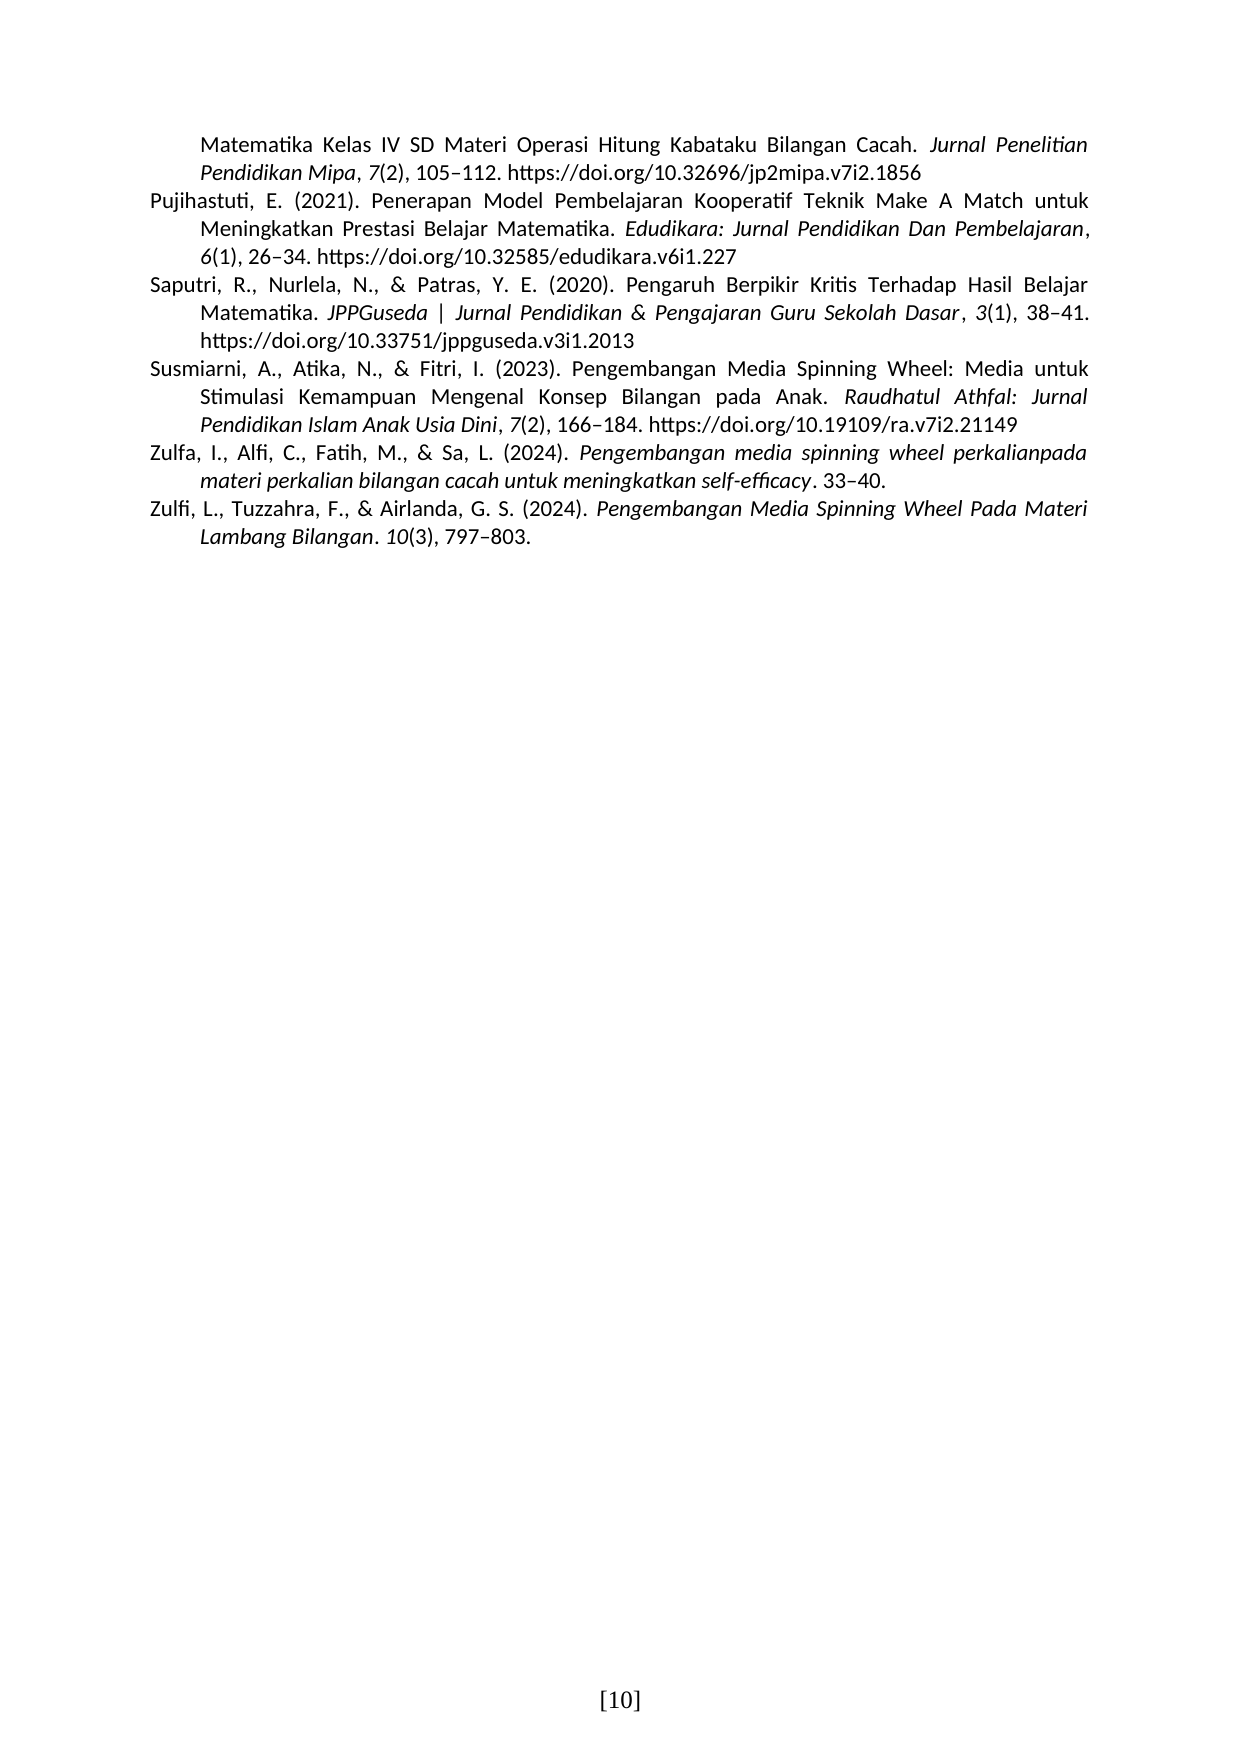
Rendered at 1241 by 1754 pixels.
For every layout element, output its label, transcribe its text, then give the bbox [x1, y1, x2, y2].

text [150, 130, 1090, 186]
text Pujihastuti, E. (2021). Penerapan Model Pembelajaran Kooperatif Teknik Make A Match untuk Meningkatkan Prestasi Belajar Matematika. Edudikara: Jurnal Pendidikan Dan Pembelajaran, 6(1), 26–34. https://doi.org/10.32585/edudikara.v6i1.227 [150, 186, 1090, 270]
text Zulfa, I., Alfi, C., Fatih, M., & Sa, L. (2024). Pengembangan media spinning wheel perkalianpada materi perkalian bilangan cacah untuk meningkatkan self-efficacy. 33–40. [150, 438, 1090, 494]
text Susmiarni, A., Atika, N., & Fitri, I. (2023). Pengembangan Media Spinning Wheel: Media untuk Stimulasi Kemampuan Mengenal Konsep Bilangan pada Anak. Raudhatul Athfal: Jurnal Pendidikan Islam Anak Usia Dini, 7(2), 166–184. https://doi.org/10.19109/ra.v7i2.21149 [150, 354, 1090, 438]
text Saputri, R., Nurlela, N., & Patras, Y. E. (2020). Pengaruh Berpikir Kritis Terhadap Hasil Belajar Matematika. JPPGuseda | Jurnal Pendidikan & Pengajaran Guru Sekolah Dasar, 3(1), 38–41. https://doi.org/10.33751/jppguseda.v3i1.2013 [150, 270, 1090, 354]
text Zulfi, L., Tuzzahra, F., & Airlanda, G. S. (2024). Pengembangan Media Spinning Wheel Pada Materi Lambang Bilangan. 10(3), 797–803. [150, 494, 1090, 551]
